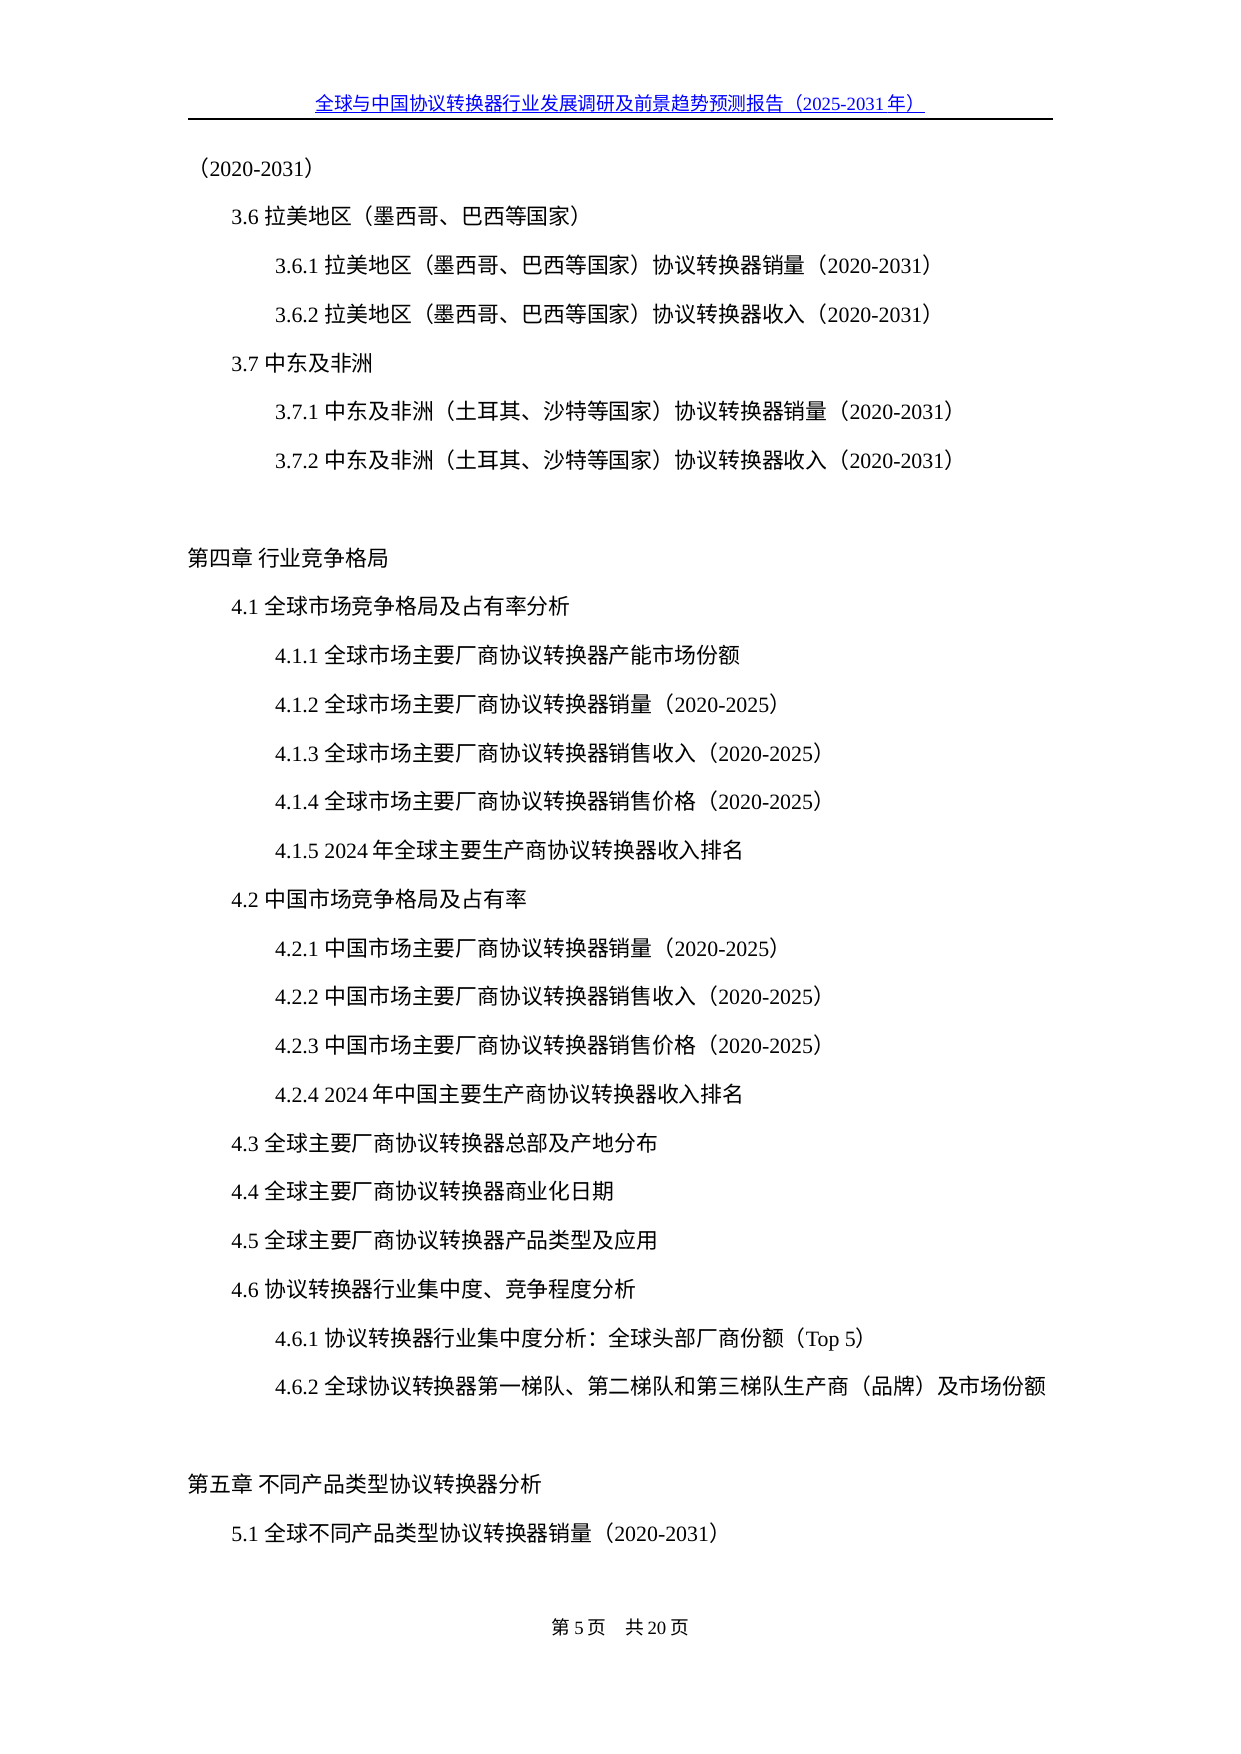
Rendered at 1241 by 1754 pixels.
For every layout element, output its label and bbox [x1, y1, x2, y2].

text [187, 150, 1053, 1548]
